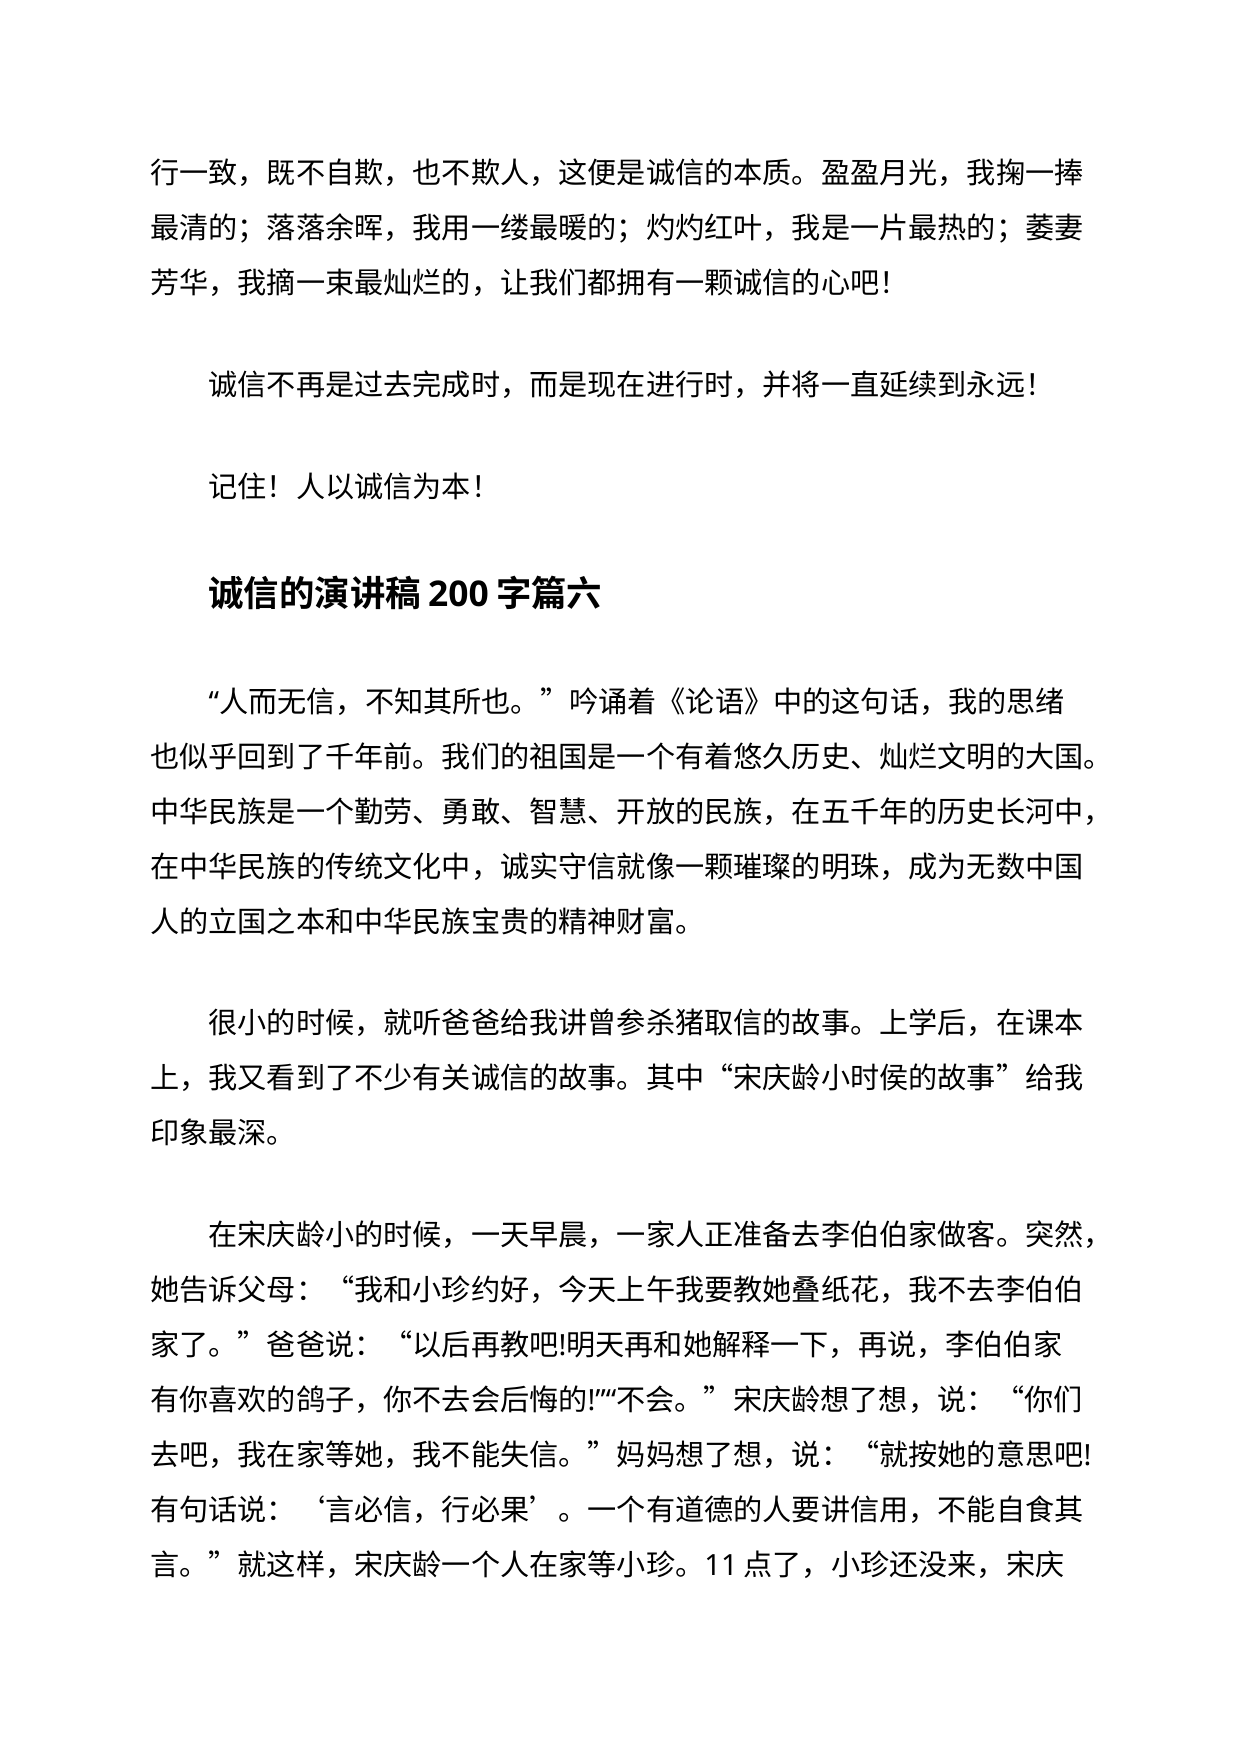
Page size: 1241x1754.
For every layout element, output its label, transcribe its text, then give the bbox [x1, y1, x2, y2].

text “人而无信，不知其所也。”吟诵着《论语》中的这句话，我的思绪也似乎回到了千年前。我们的祖国是一个有着悠久历史、灿烂文明的大国。中华民族是一个勤劳、勇敢、智慧、开放的民族，在五千年的历史长河中，在中华民族的传统文化中，诚实守信就像一颗璀璨的明珠，成为无数中国人的立国之本和中华民族宝贵的精神财富。 [150, 679, 1090, 941]
text 诚信的演讲稿200字篇六 [150, 565, 1090, 616]
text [150, 1212, 1090, 1584]
text 很小的时候，就听爸爸给我讲曾参杀猪取信的故事。上学后，在课本上，我又看到了不少有关诚信的故事。其中“宋庆龄小时侯的故事”给我印象最深。 [150, 1000, 1090, 1152]
text 记住！人以诚信为本！ [150, 463, 1090, 506]
text 诚信不再是过去完成时，而是现在进行时，并将一直延续到永远！ [150, 362, 1090, 404]
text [150, 150, 1090, 302]
